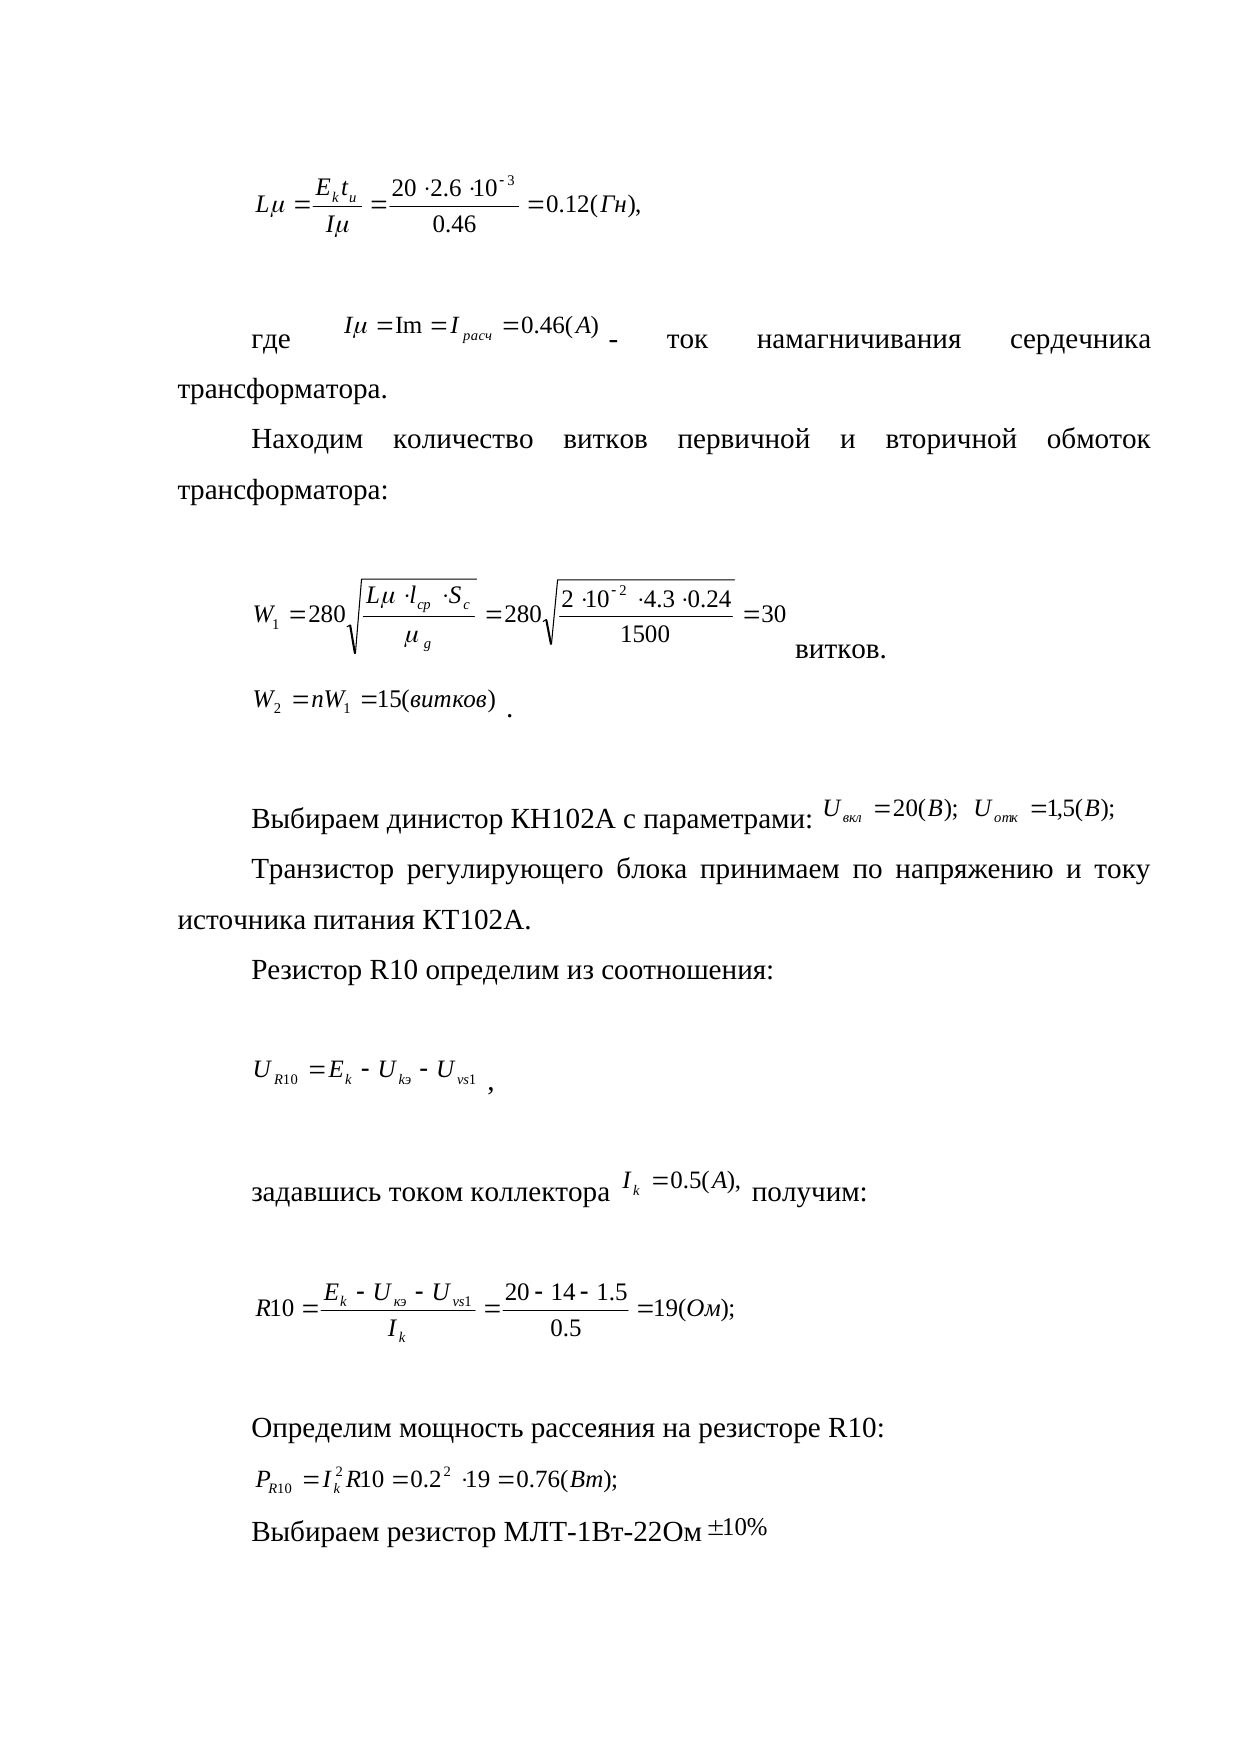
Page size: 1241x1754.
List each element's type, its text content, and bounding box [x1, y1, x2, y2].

text задавшись током коллектора получим: [177, 1164, 1152, 1208]
text . [177, 682, 1152, 724]
text Находим количество витков первичной и вторичной обмоток трансформатора: [177, 422, 1152, 505]
text Транзистор регулирующего блока принимаем по напряжению и току источника питания КТ102А. [177, 852, 1152, 935]
text , [177, 1053, 1152, 1097]
text Выбираем динистор КН102А с параметрами: [177, 791, 1152, 835]
text Резистор R10 определим из соотношения: [177, 952, 1152, 986]
text Выбираем резистор МЛТ-1Вт-22Ом [177, 1512, 1152, 1548]
text витков. [177, 572, 1152, 665]
text Определим мощность рассеяния на резисторе R10: [177, 1411, 1152, 1444]
text где - ток намагничивания сердечника трансформатора. [177, 309, 1152, 405]
